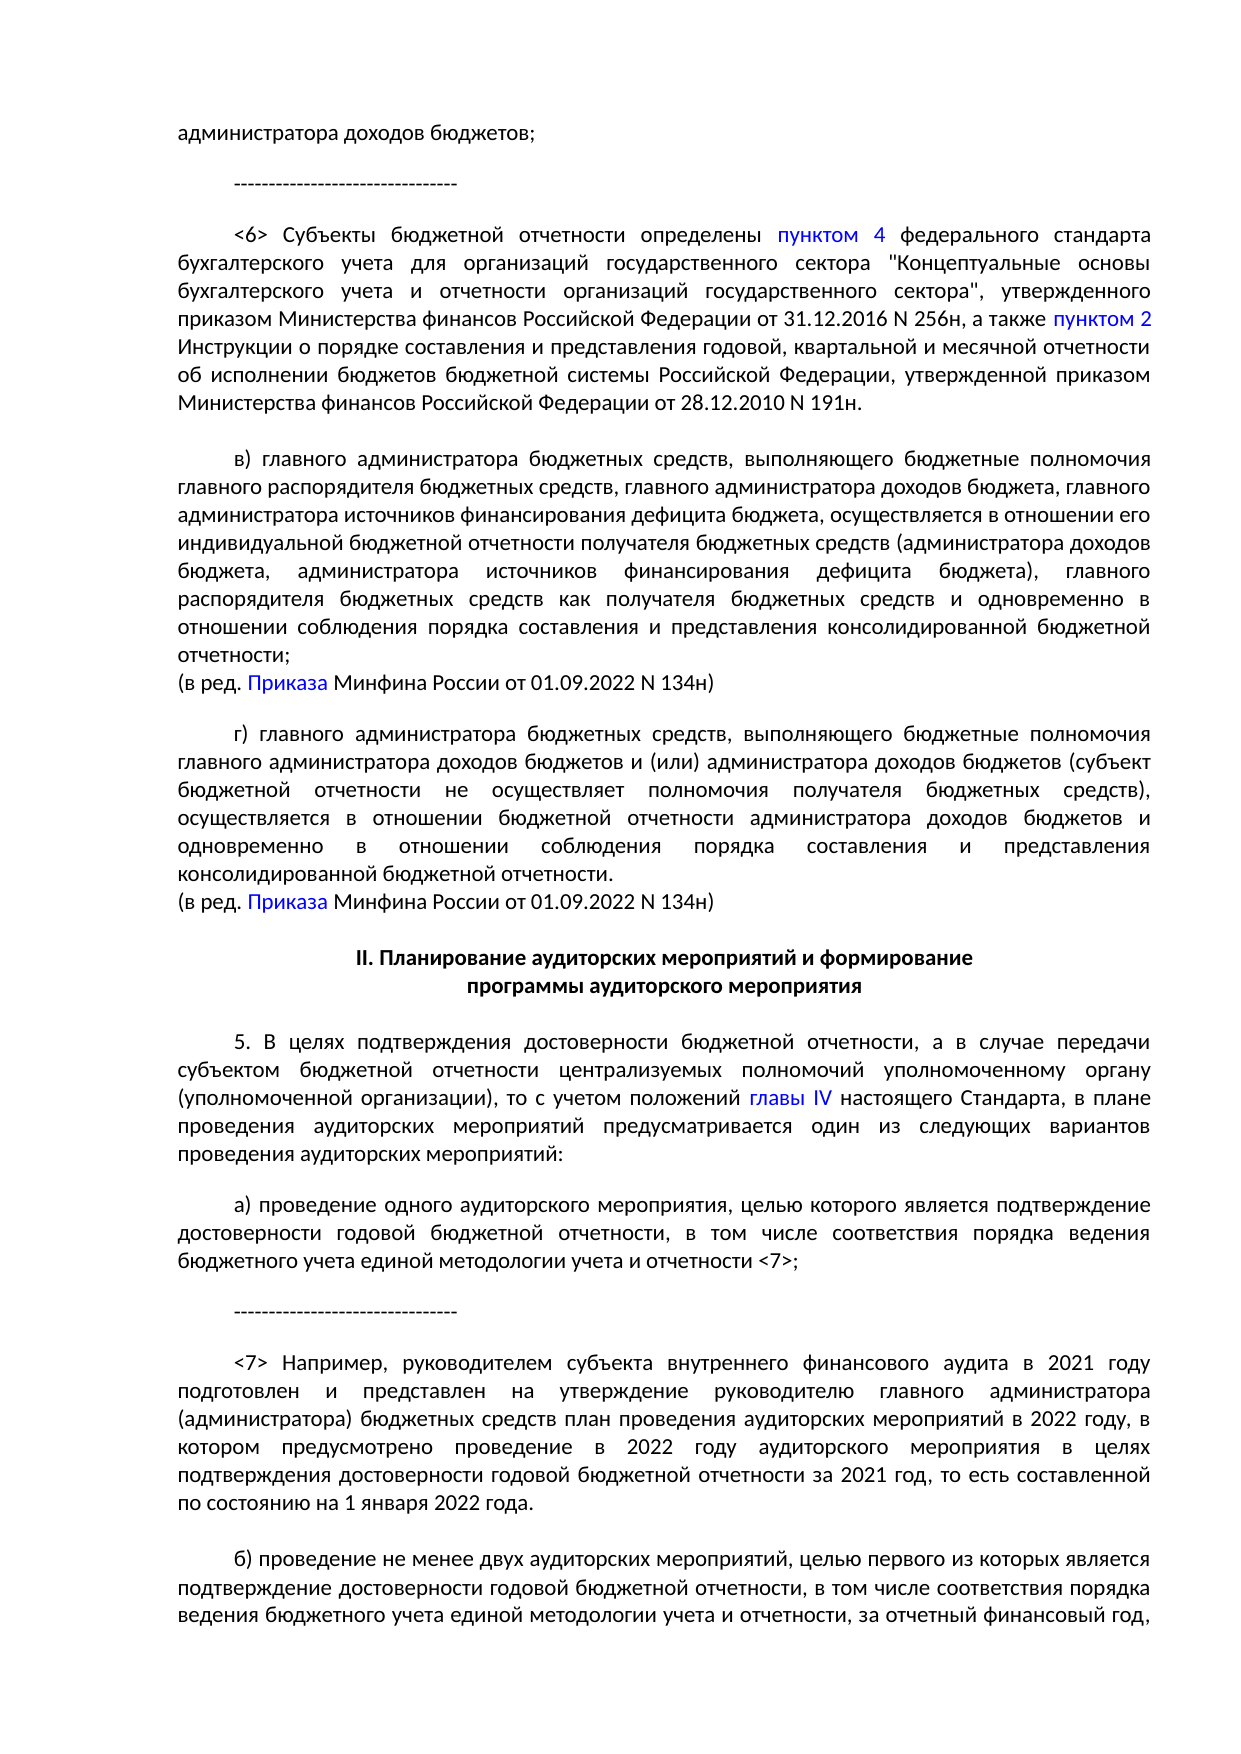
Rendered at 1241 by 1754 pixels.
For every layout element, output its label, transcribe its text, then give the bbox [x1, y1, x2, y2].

text <6> Субъекты бюджетной отчетности определены пунктом 4 федерального стандарта бухгалтерского учета для организаций государственного сектора "Концептуальные основы бухгалтерского учета и отчетности организаций государственного сектора", утвержденного приказом Министерства финансов Российской Федерации от 31.12.2016 N 256н, а также пунктом 2 Инструкции о порядке составления и представления годовой, квартальной и месячной отчетности об исполнении бюджетов бюджетной системы Российской Федерации, утвержденной приказом Министерства финансов Российской Федерации от 28.12.2010 N 191н. [177, 220, 1152, 416]
text в) главного администратора бюджетных средств, выполняющего бюджетные полномочия главного распорядителя бюджетных средств, главного администратора доходов бюджета, главного администратора источников финансирования дефицита бюджета, осуществляется в отношении его индивидуальной бюджетной отчетности получателя бюджетных средств (администратора доходов бюджета, администратора источников финансирования дефицита бюджета), главного распорядителя бюджетных средств как получателя бюджетных средств и одновременно в отношении соблюдения порядка составления и представления консолидированной бюджетной отчетности; [177, 444, 1152, 668]
text -------------------------------- [177, 1297, 1152, 1326]
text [177, 118, 1152, 146]
text (в ред. Приказа Минфина России от 01.09.2022 N 134н) [177, 668, 1152, 696]
text -------------------------------- [177, 169, 1152, 197]
text г) главного администратора бюджетных средств, выполняющего бюджетные полномочия главного администратора доходов бюджетов и (или) администратора доходов бюджетов (субъект бюджетной отчетности не осуществляет полномочия получателя бюджетных средств), осуществляется в отношении бюджетной отчетности администратора доходов бюджетов и одновременно в отношении соблюдения порядка составления и представления консолидированной бюджетной отчетности. [177, 719, 1152, 887]
title программы аудиторского мероприятия [177, 971, 1152, 999]
title II. Планирование аудиторских мероприятий и формирование [177, 943, 1152, 971]
text <7> Например, руководителем субъекта внутреннего финансового аудита в 2021 году подготовлен и представлен на утверждение руководителю главного администратора (администратора) бюджетных средств план проведения аудиторских мероприятий в 2022 году, в котором предусмотрено проведение в 2022 году аудиторского мероприятия в целях подтверждения достоверности годовой бюджетной отчетности за 2021 год, то есть составленной по состоянию на 1 января 2022 года. [177, 1348, 1152, 1517]
text а) проведение одного аудиторского мероприятия, целью которого является подтверждение достоверности годовой бюджетной отчетности, в том числе соответствия порядка ведения бюджетного учета единой методологии учета и отчетности <7>; [177, 1191, 1152, 1274]
text (в ред. Приказа Минфина России от 01.09.2022 N 134н) [177, 887, 1152, 915]
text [177, 1544, 1152, 1629]
text 5. В целях подтверждения достоверности бюджетной отчетности, а в случае передачи субъектом бюджетной отчетности централизуемых полномочий уполномоченному органу (уполномоченной организации), то с учетом положений главы IV настоящего Стандарта, в плане проведения аудиторских мероприятий предусматривается один из следующих вариантов проведения аудиторских мероприятий: [177, 1027, 1152, 1168]
